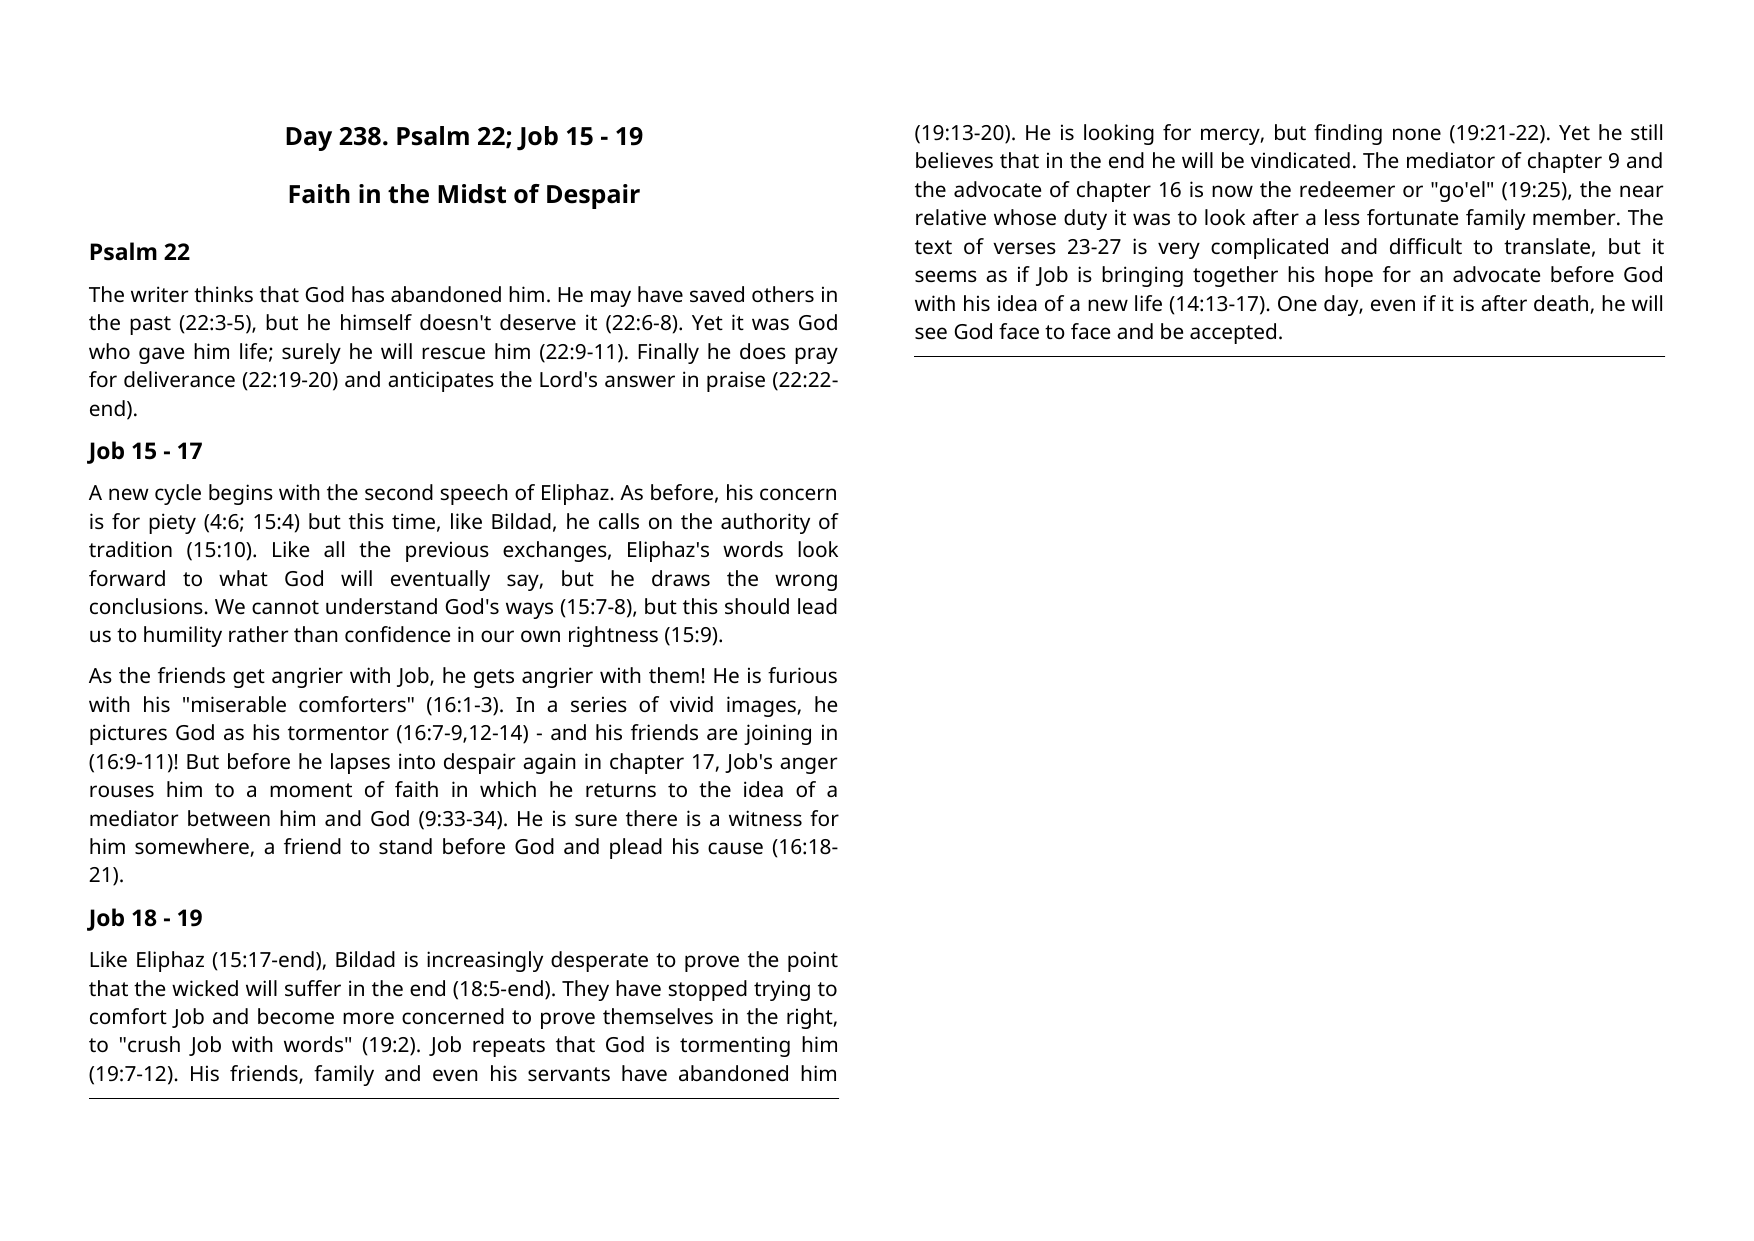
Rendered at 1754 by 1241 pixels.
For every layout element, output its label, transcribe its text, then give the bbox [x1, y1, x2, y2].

text Like Eliphaz (15:17-end), Bildad is increasingly desperate to prove the point that the wicked will suffer in the end (18:5-end). They have stopped trying to comfort Job and become more concerned to prove themselves in the right, to "crush Job with words" (19:2). Job repeats that God is tormenting him (19:7-12). His friends, family and even his servants have abandoned him (19:13-20). He is looking for mercy, but finding none (19:21-22). Yet he still believes that in the end he will be vindicated. The mediator of chapter 9 and the advocate of chapter 16 is now the redeemer or "go'el" (19:25), the near relative whose duty it was to look after a less fortunate family member. The text of verses 23-27 is very complicated and difficult to translate, but it seems as if Job is bringing together his hope for an advocate before God with his idea of a new life (14:13-17). One day, even if it is after death, he will see God face to face and be accepted. [89, 945, 839, 1098]
text Day 238. Psalm 22; Job 15 - 19 [89, 118, 839, 152]
text As the friends get angrier with Job, he gets angrier with them! He is furious with his "miserable comforters" (16:1-3). In a series of vivid images, he pictures God as his tormentor (16:7-9,12-14) - and his friends are joining in (16:9-11)! But before he lapses into despair again in chapter 17, Job's anger rouses him to a moment of faith in which he returns to the idea of a mediator between him and God (9:33-34). He is sure there is a witness for him somewhere, a friend to stand before God and plead his cause (16:18-21). [89, 662, 839, 889]
text Faith in the Midst of Despair [89, 177, 839, 211]
text Job 18 - 19 [89, 902, 839, 933]
text Job 15 - 17 [89, 435, 839, 466]
text The writer thinks that God has abandoned him. He may have saved others in the past (22:3-5), but he himself doesn't deserve it (22:6-8). Yet it was God who gave him life; surely he will rescue him (22:9-11). Finally he does pray for deliverance (22:19-20) and anticipates the Lord's answer in praise (22:22-end). [89, 280, 839, 422]
text Psalm 22 [89, 236, 839, 267]
text Like Eliphaz (15:17-end), Bildad is increasingly desperate to prove the point that the wicked will suffer in the end (18:5-end). They have stopped trying to comfort Job and become more concerned to prove themselves in the right, to "crush Job with words" (19:2). Job repeats that God is tormenting him (19:7-12). His friends, family and even his servants have abandoned him (19:13-20). He is looking for mercy, but finding none (19:21-22). Yet he still believes that in the end he will be vindicated. The mediator of chapter 9 and the advocate of chapter 16 is now the redeemer or "go'el" (19:25), the near relative whose duty it was to look after a less fortunate family member. The text of verses 23-27 is very complicated and difficult to translate, but it seems as if Job is bringing together his hope for an advocate before God with his idea of a new life (14:13-17). One day, even if it is after death, he will see God face to face and be accepted. [914, 118, 1665, 356]
text A new cycle begins with the second speech of Eliphaz. As before, his concern is for piety (4:6; 15:4) but this time, like Bildad, he calls on the authority of tradition (15:10). Like all the previous exchanges, Eliphaz's words look forward to what God will eventually say, but he draws the wrong conclusions. We cannot understand God's ways (15:7-8), but this should lead us to humility rather than confidence in our own rightness (15:9). [89, 478, 839, 649]
